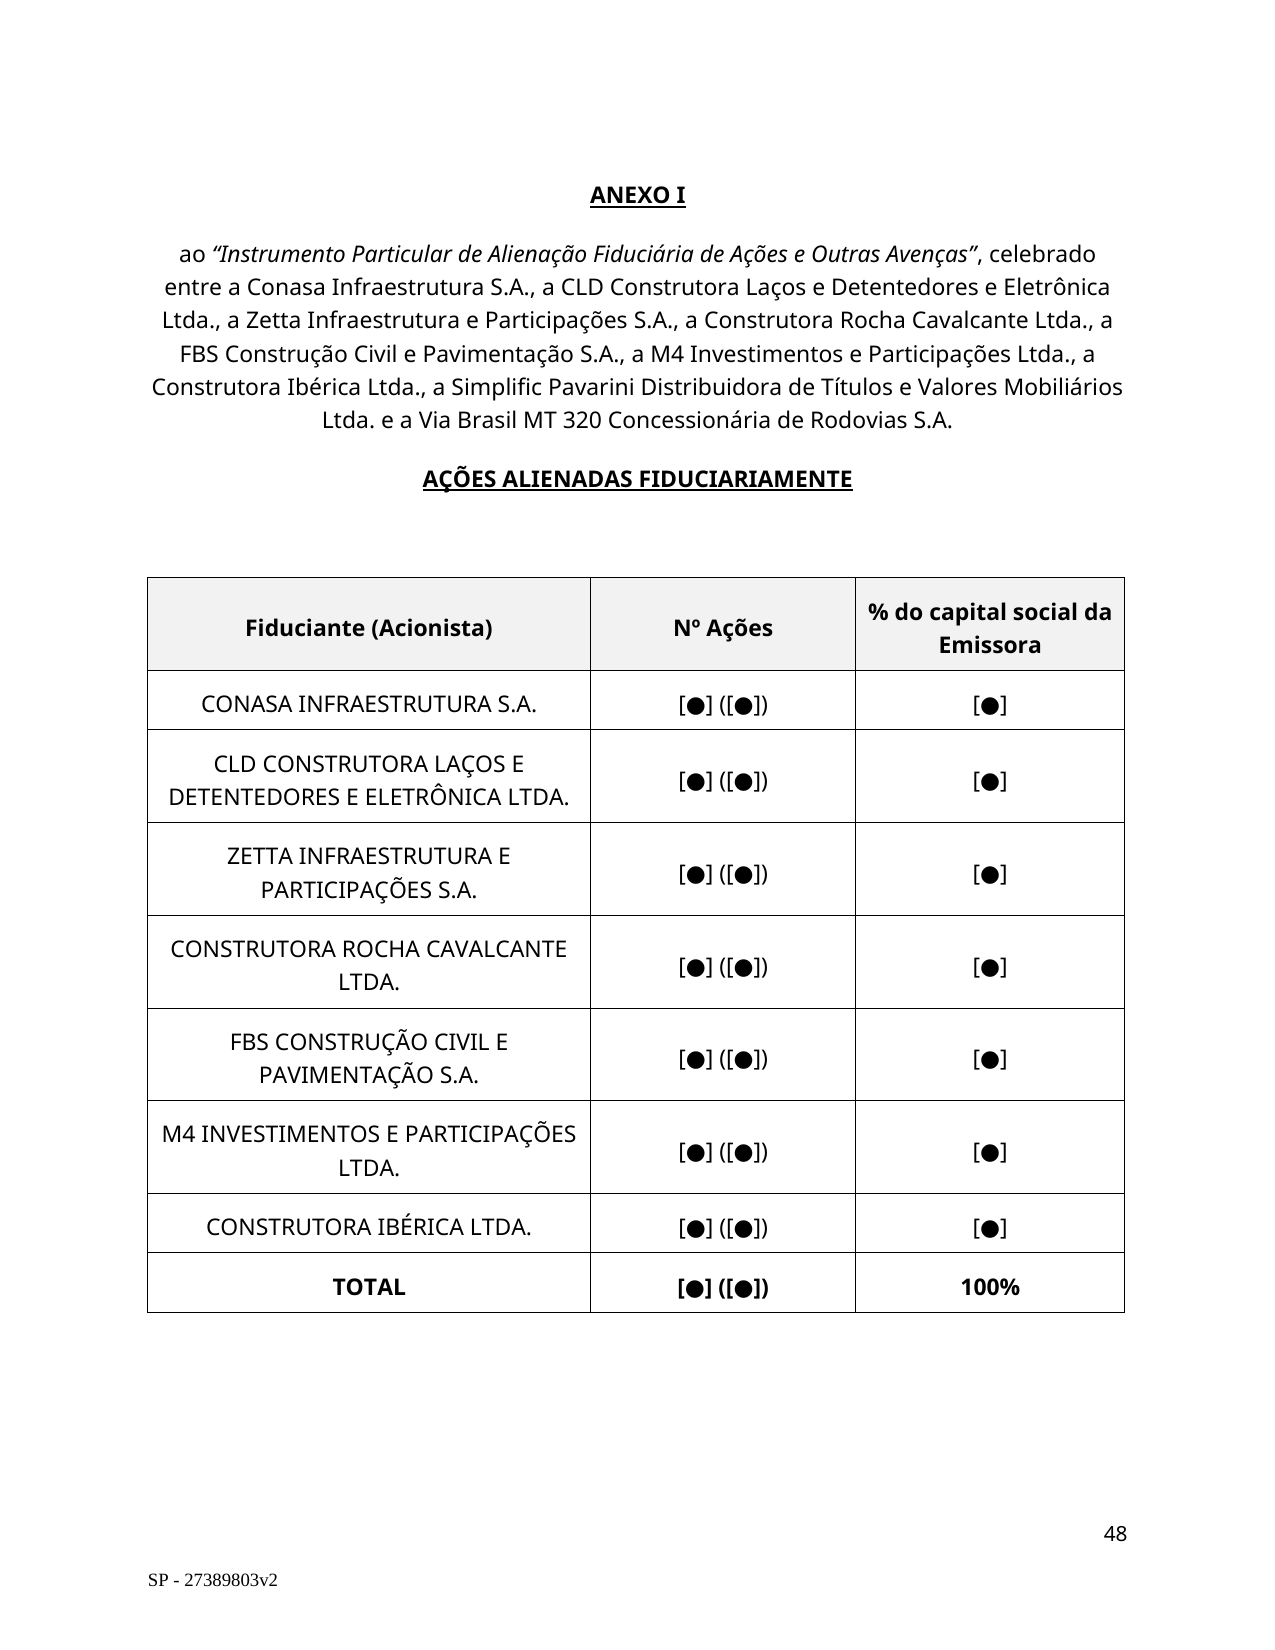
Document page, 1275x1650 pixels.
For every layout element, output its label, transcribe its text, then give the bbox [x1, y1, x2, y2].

table_cell [●] ([●]) [591, 730, 855, 822]
text ANEXO I [148, 177, 1127, 211]
table_header Fiduciante (Acionista) [148, 578, 590, 670]
table_cell [●] [856, 916, 1124, 1007]
table_cell M4 INVESTIMENTOS E PARTICIPAÇÕES LTDA. [148, 1101, 590, 1193]
table_cell [●] [856, 1101, 1124, 1193]
table_cell [●] ([●]) [591, 671, 855, 729]
table_header % do capital social da Emissora [856, 578, 1124, 670]
table_cell [●] ([●]) [591, 916, 855, 1007]
table_cell [●] [856, 730, 1124, 822]
table_cell 100% [856, 1253, 1124, 1312]
table_cell FBS CONSTRUÇÃO CIVIL E PAVIMENTAÇÃO S.A. [148, 1009, 590, 1100]
table_cell TOTAL [148, 1253, 590, 1312]
table_cell [●] ([●]) [591, 1253, 855, 1312]
table_cell CONSTRUTORA IBÉRICA LTDA. [148, 1194, 590, 1252]
table_cell [●] ([●]) [591, 1101, 855, 1193]
text ao “Instrumento Particular de Alienação Fiduciária de Ações e Outras Avenças”, celebrado entre a Conasa Infraestrutura S.A., a CLD Construtora Laços e Detentedores e Eletrônica Ltda., a Zetta Infraestrutura e Participações S.A., a Construtora Rocha Cavalcante Ltda., a FBS Construção Civil e Pavimentação S.A., a M4 Investimentos e Participações Ltda., a Construtora Ibérica Ltda., a Simplific Pavarini Distribuidora de Títulos e Valores Mobiliários Ltda. e a Via Brasil MT 320 Concessionária de Rodovias S.A. [148, 236, 1127, 436]
table_cell CLD CONSTRUTORA LAÇOS E DETENTEDORES E ELETRÔNICA LTDA. [148, 730, 590, 822]
table_cell [●] [856, 1194, 1124, 1252]
table_cell CONSTRUTORA ROCHA CAVALCANTE LTDA. [148, 916, 590, 1007]
text AÇÕES ALIENADAS FIDUCIARIAMENTE [148, 461, 1127, 494]
table_cell CONASA INFRAESTRUTURA S.A. [148, 671, 590, 729]
table_cell [●] ([●]) [591, 823, 855, 915]
table_header Nº Ações [591, 578, 855, 670]
table_cell [●] [856, 823, 1124, 915]
table_cell [●] [856, 671, 1124, 729]
table_cell [●] ([●]) [591, 1009, 855, 1100]
table_cell [●] ([●]) [591, 1194, 855, 1252]
table_cell ZETTA INFRAESTRUTURA E PARTICIPAÇÕES S.A. [148, 823, 590, 915]
table_cell [●] [856, 1009, 1124, 1100]
